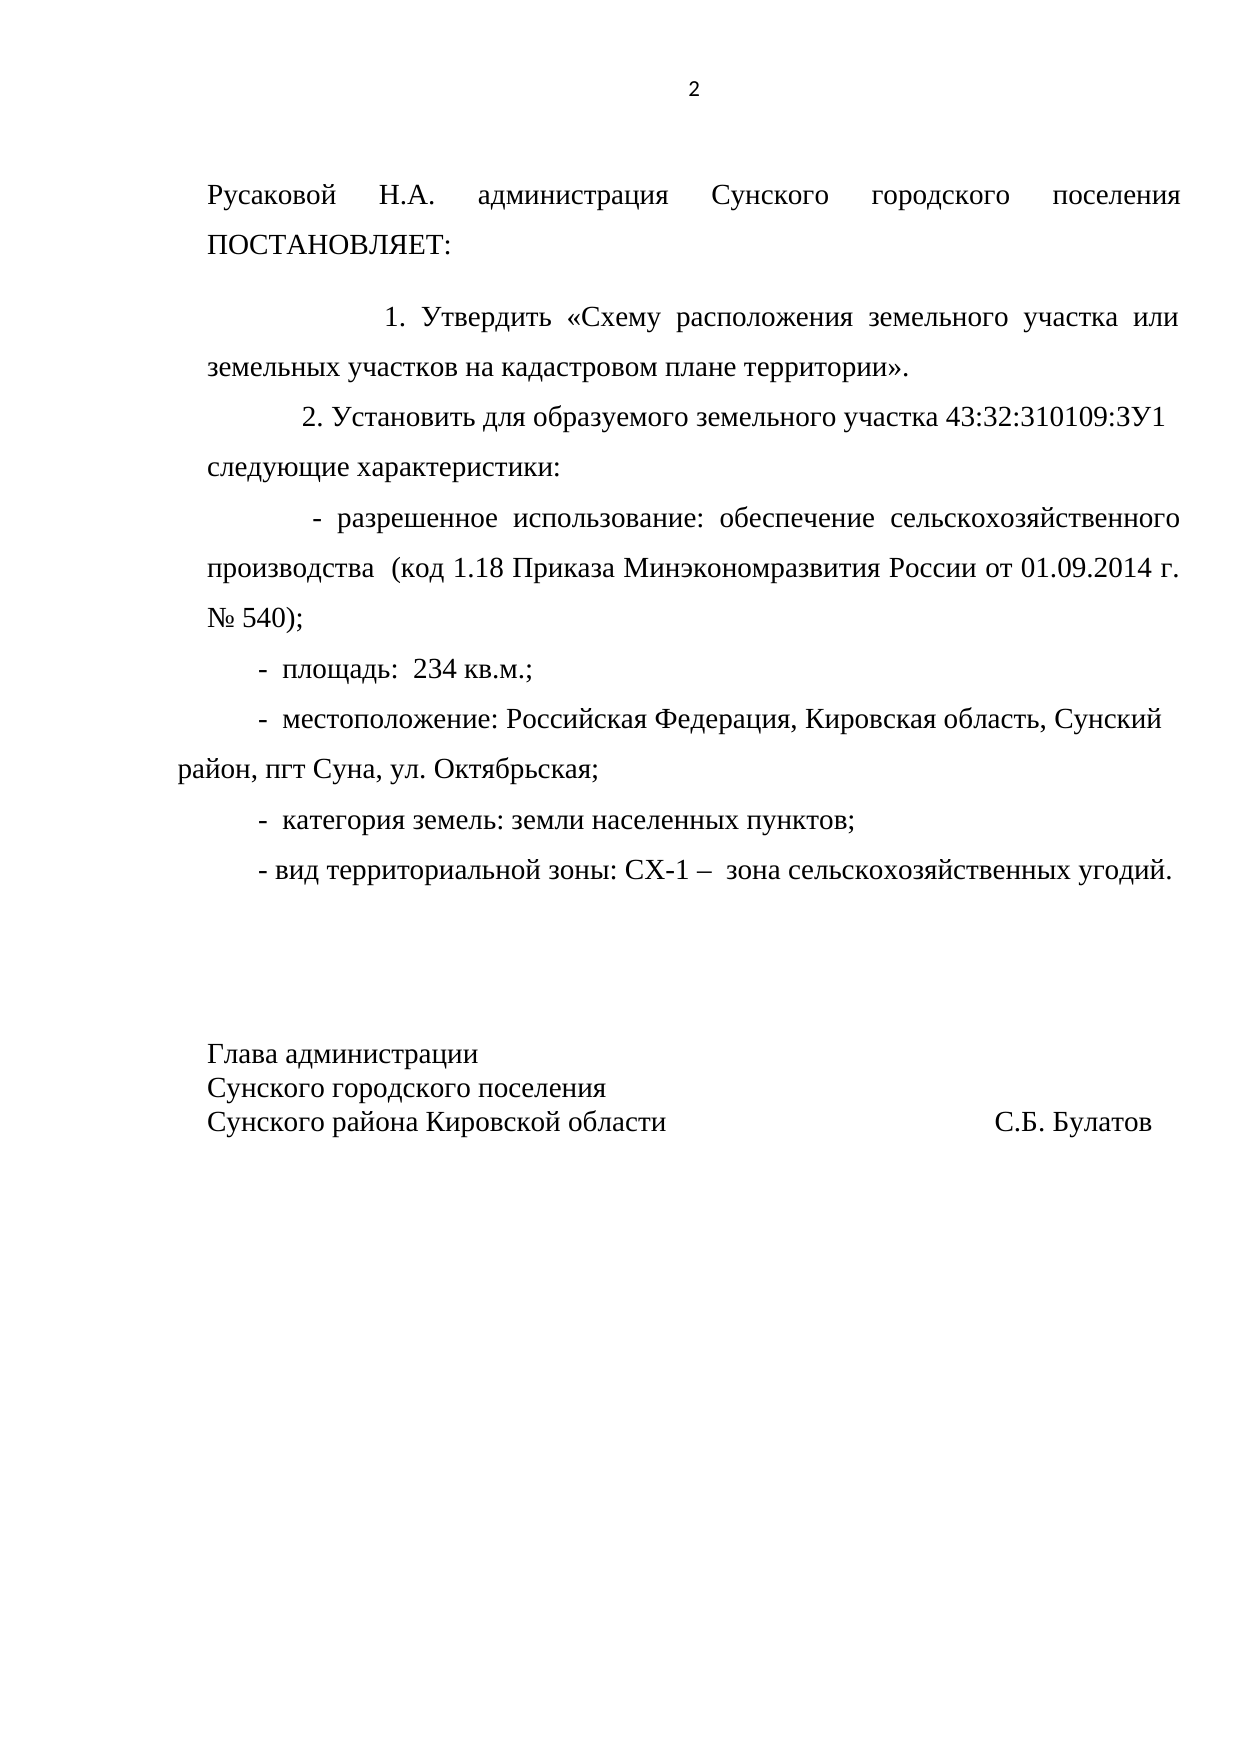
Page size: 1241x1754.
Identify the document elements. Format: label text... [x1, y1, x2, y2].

text - местоположение: Российская Федерация, Кировская область, Сунский район, пгт Суна, ул. Октябрьская; [177, 701, 1181, 785]
text Сунского района Кировской области С.Б. Булатов [207, 1104, 1181, 1137]
text - вид территориальной зоны: СХ-1 – зона сельскохозяйственных угодий. [177, 852, 1181, 886]
text - разрешенное использование: обеспечение сельскохозяйственного производства (код 1.18 Приказа Минэкономразвития России от 01.09.2014 г. № 540); [207, 500, 1181, 634]
text Сунского городского поселения [207, 1070, 1181, 1104]
text - площадь: 234 кв.м.; [177, 651, 1181, 684]
text - категория земель: земли населенных пунктов; [177, 802, 1181, 835]
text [207, 177, 1181, 261]
list 2. Установить для образуемого земельного участка 43:32:310109:ЗУ1 следующие характеристики: [207, 399, 1181, 483]
text Глава администрации [207, 1037, 1181, 1070]
text 1. Утвердить «Схему расположения земельного участка или земельных участков на кадастровом плане территории». [207, 299, 1181, 382]
